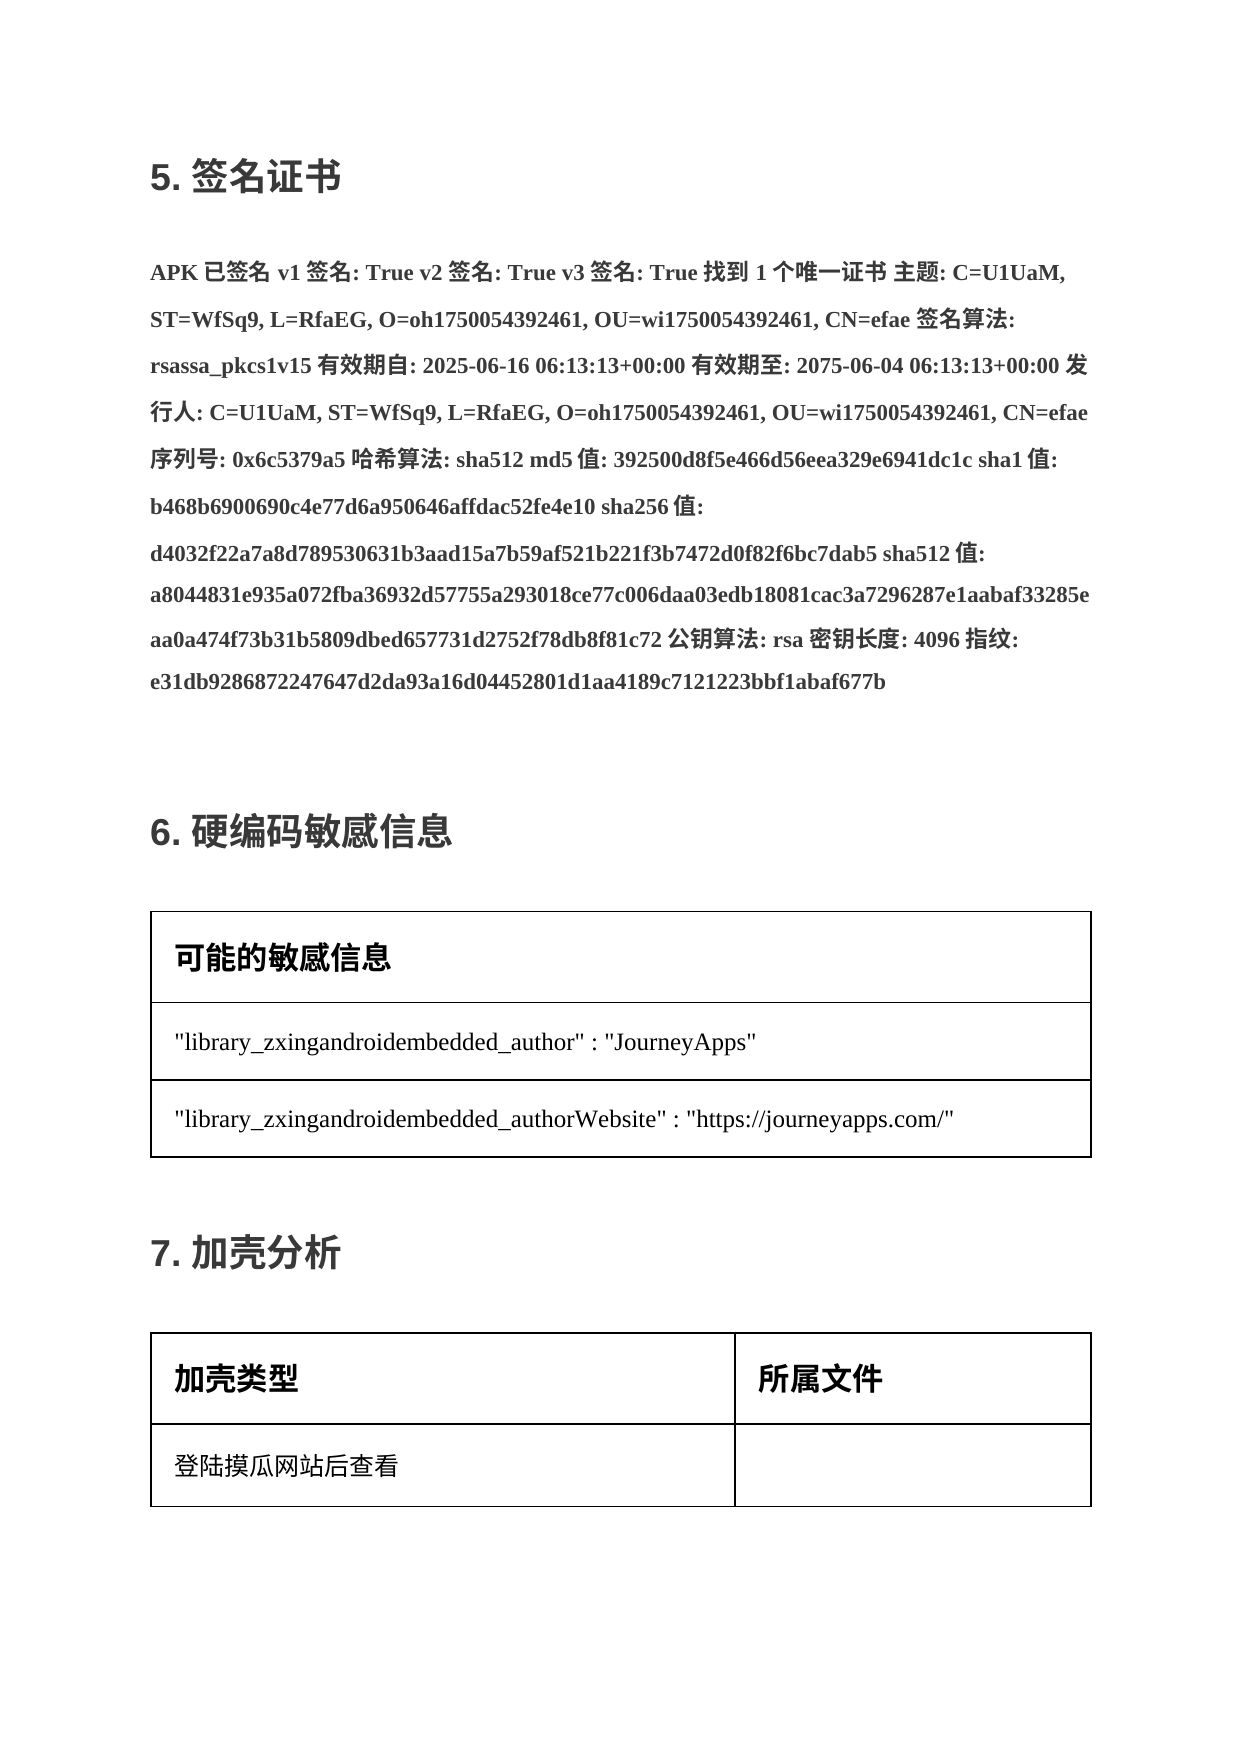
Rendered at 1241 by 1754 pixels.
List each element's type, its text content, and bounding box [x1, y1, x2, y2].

table_cell "library_zxingandroidembedded_author" : "JourneyApps" [152, 1003, 1090, 1079]
subtitle 5. 签名证书 [150, 150, 1090, 201]
table_header 可能的敏感信息 [152, 912, 1090, 1002]
table_header 加壳类型 [152, 1334, 734, 1423]
table_header 所属文件 [736, 1334, 1090, 1423]
table_cell 登陆摸瓜网站后查看 [152, 1425, 734, 1506]
table_cell [736, 1425, 1090, 1506]
subtitle 7. 加壳分析 [150, 1226, 1090, 1277]
table_cell "library_zxingandroidembedded_authorWebsite" : "https://journeyapps.com/" [152, 1081, 1090, 1156]
subtitle 6. 硬编码敏感信息 [150, 805, 1090, 856]
text APK已签名 v1 签名: True v2 签名: True v3 签名: True 找到 1 个唯一证书 主题: C=U1UaM, ST=WfSq9, L=RfaEG, O=oh1750054392461, OU=wi1750054392461, CN=efae 签名算法: rsassa_pkcs1v15 有效期自: 2025-06-16 06:13:13+00:00 有效期至: 2075-06-04 06:13:13+00:00 发行人: C=U1UaM, ST=WfSq9, L=RfaEG, O=oh1750054392461, OU=wi1750054392461, CN=efae 序列号: 0x6c5379a5 哈希算法: sha512 md5值: 392500d8f5e466d56eea329e6941dc1c sha1值: b468b6900690c4e77d6a950646affdac52fe4e10 sha256值: d4032f22a7a8d789530631b3aad15a7b59af521b221f3b7472d0f82f6bc7dab5 sha512值: a8044831e935a072fba36932d57755a293018ce77c006daa03edb18081cac3a7296287e1aabaf33285eaa0a474f73b31b5809dbed657731d2752f78db8f81c72 公钥算法: rsa 密钥长度: 4096 指纹: e31db9286872247647d2da93a16d04452801d1aa4189c7121223bbf1abaf677b [150, 256, 1090, 694]
